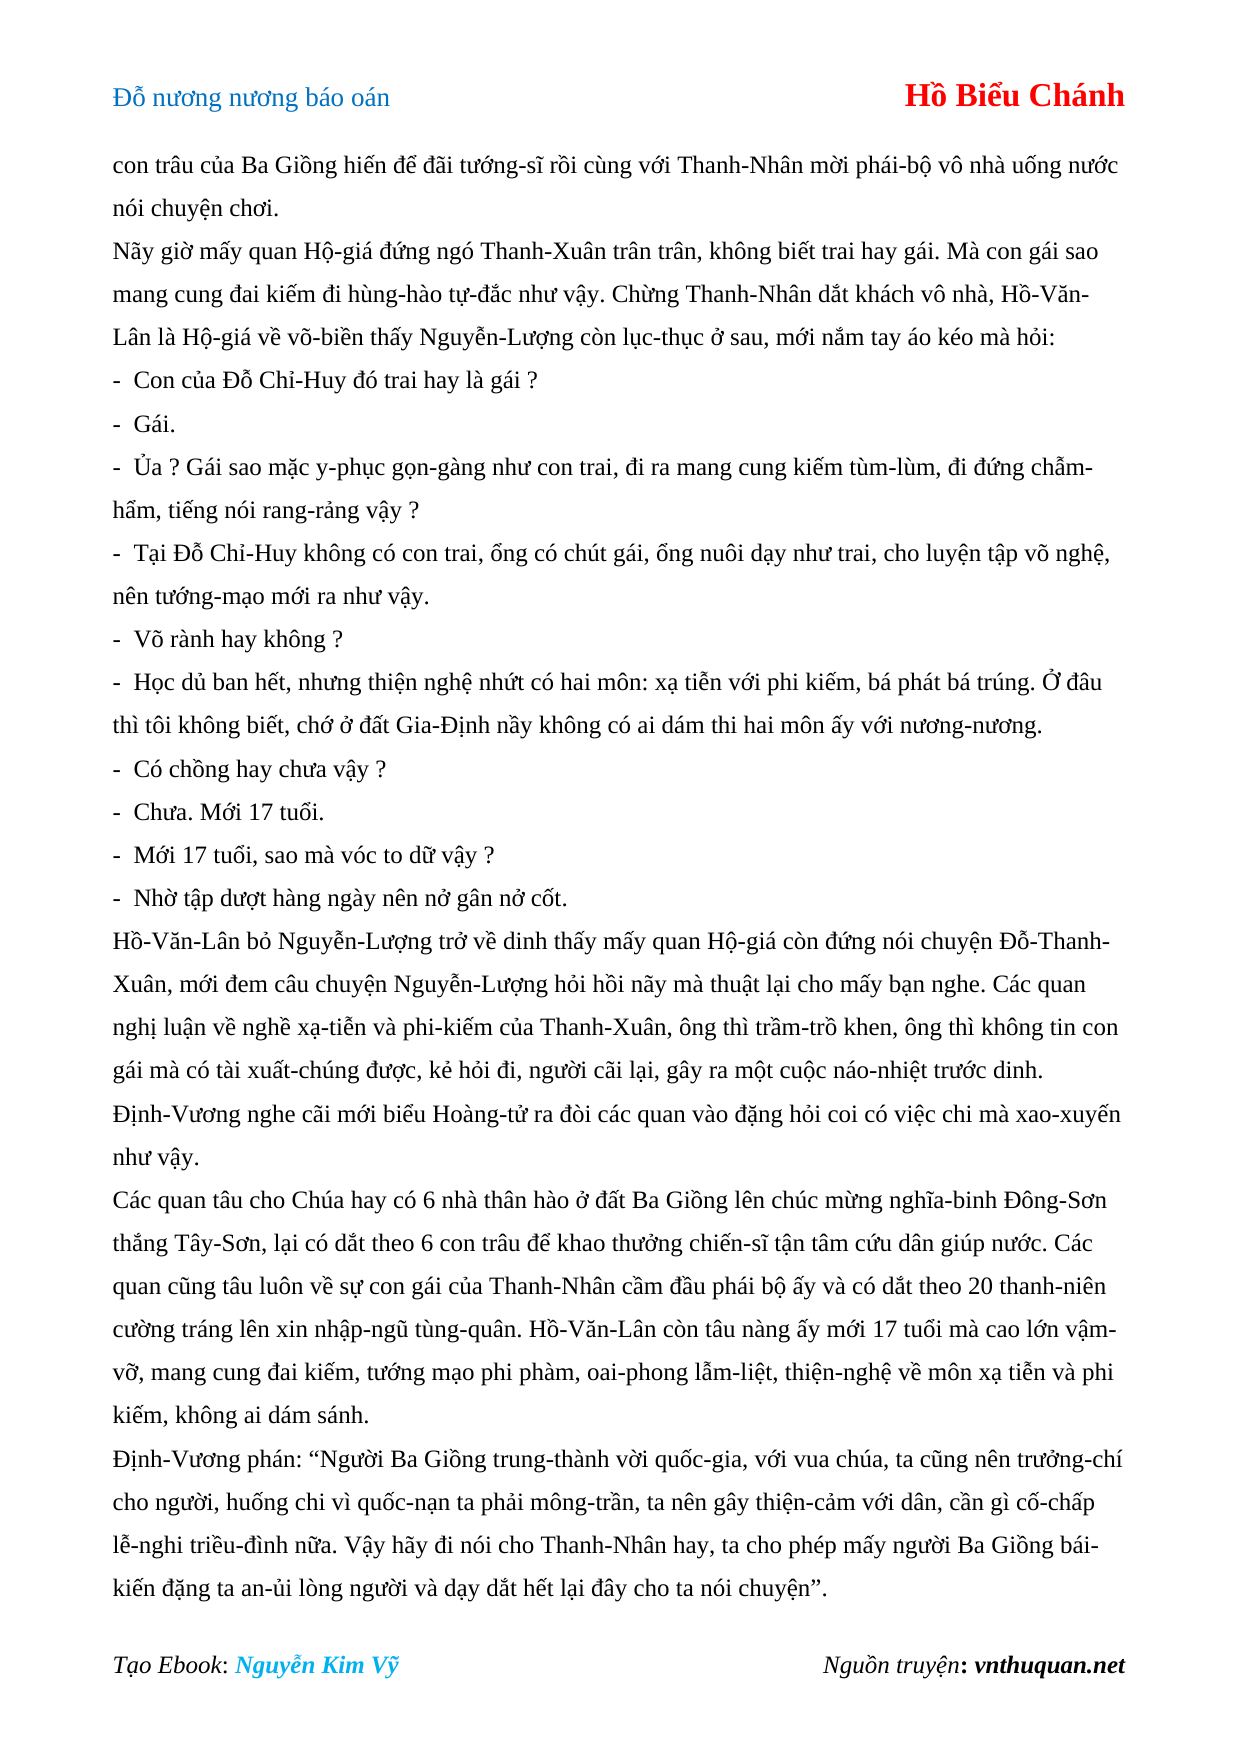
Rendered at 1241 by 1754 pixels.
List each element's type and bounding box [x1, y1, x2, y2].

text [112, 150, 1128, 1602]
